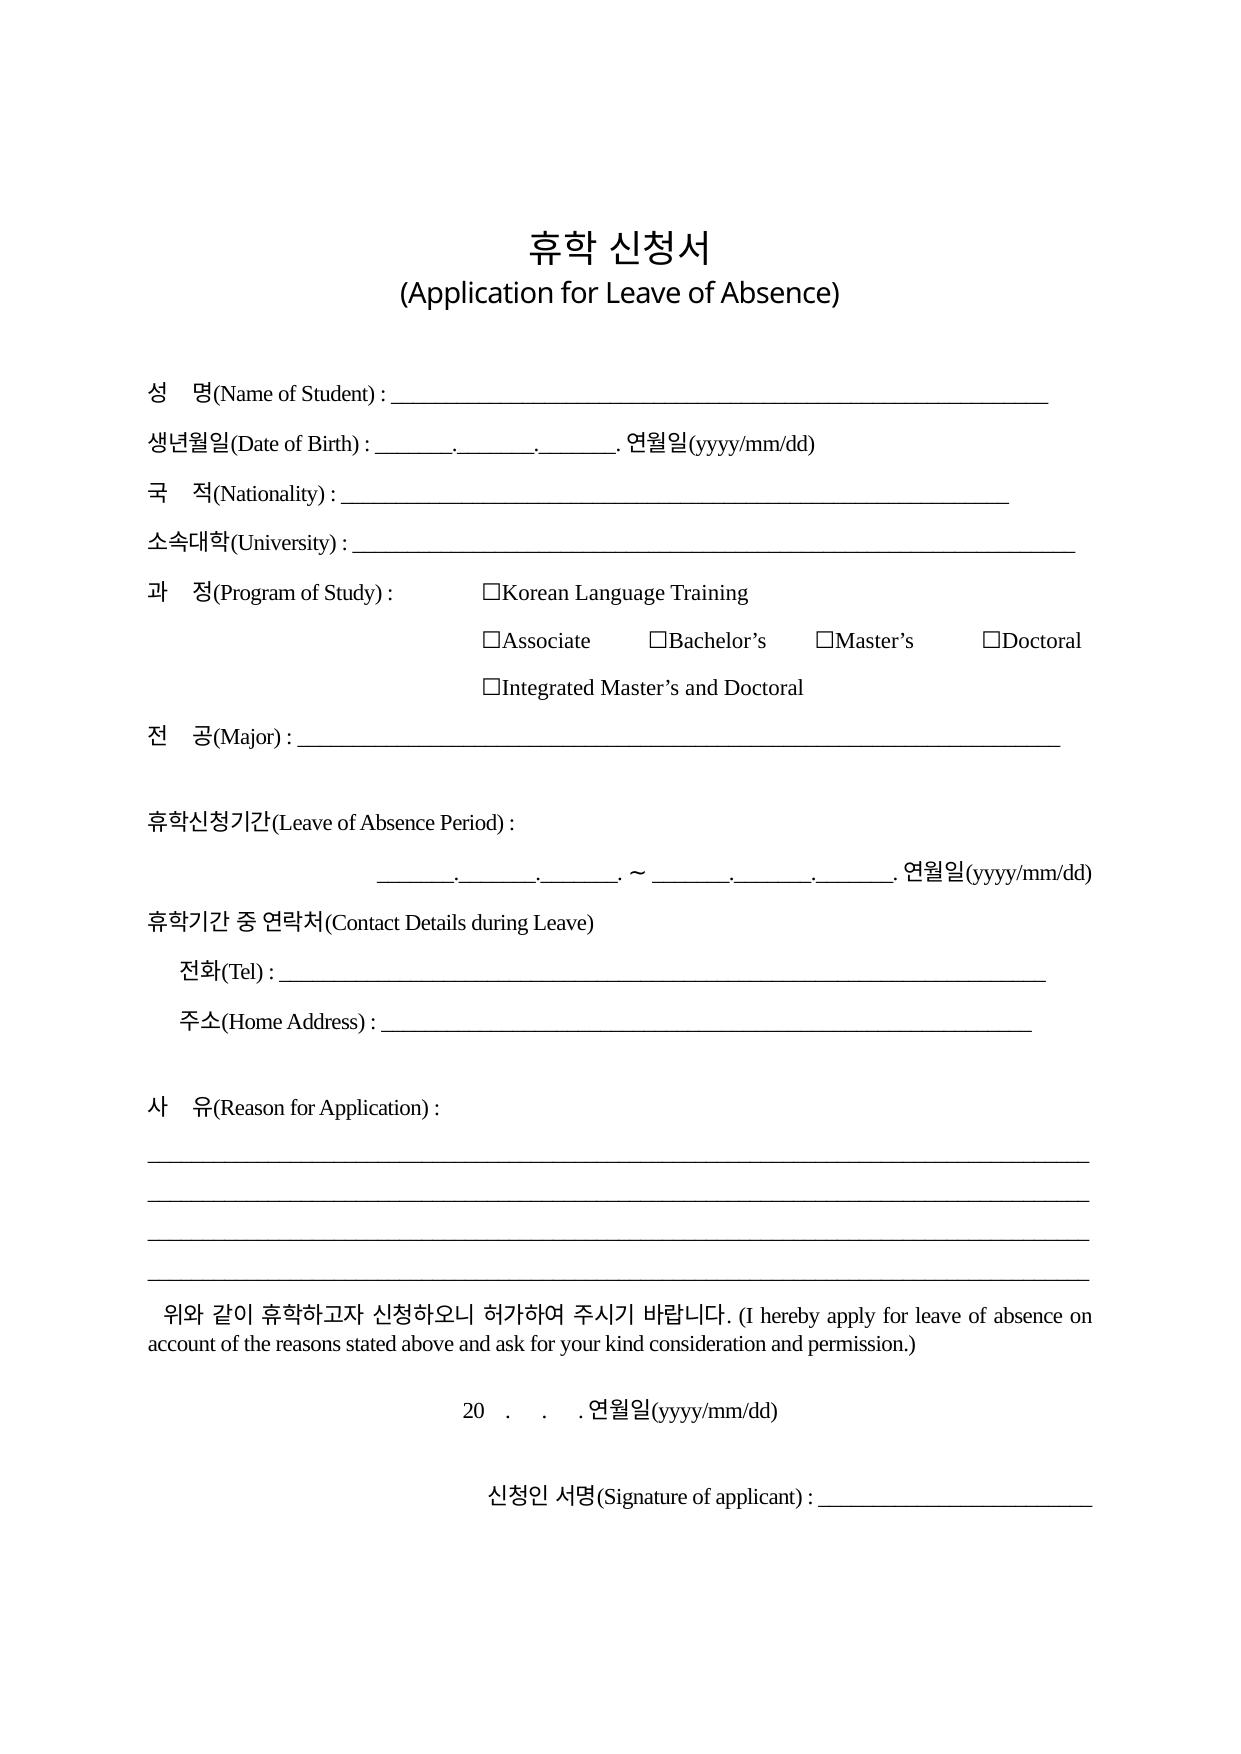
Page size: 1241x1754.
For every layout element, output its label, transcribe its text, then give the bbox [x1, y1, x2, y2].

text 소속대학(University) : __________________________________________________________________ [148, 524, 1092, 557]
text 생년월일(Date of Birth) : _______._______._______. 연월일(yyyy/mm/dd) [148, 425, 1092, 458]
text ______________________________________________________________________________________ [148, 1257, 1092, 1283]
text 휴학 신청서 [148, 218, 1092, 273]
text 위와 같이 휴학하고자 신청하오니 허가하여 주시기 바랍니다. (I hereby apply for leave of absence on account of the reasons stated above and ask for your kind consideration and permission.) [148, 1297, 1092, 1356]
text Associate Bachelor’s Master’s Doctoral [148, 624, 1092, 655]
text 주소(Home Address) : ___________________________________________________________ [148, 1003, 1092, 1036]
text 휴학기간 중 연락처(Contact Details during Leave) [148, 903, 1092, 937]
text 휴학신청기간(Leave of Absence Period) : [148, 804, 1092, 837]
text 신청인 서명(Signature of applicant) : _________________________ [148, 1478, 1092, 1511]
text ______________________________________________________________________________________ [148, 1139, 1092, 1165]
text 과 정(Program of Study) : Korean Language Training [148, 574, 1092, 607]
text 전화(Tel) : ______________________________________________________________________ [148, 953, 1092, 986]
text 사 유(Reason for Application) : [148, 1089, 1092, 1122]
text _______._______._______. ∼ _______._______._______. 연월일(yyyy/mm/dd) [148, 853, 1092, 887]
text ______________________________________________________________________________________ [148, 1218, 1092, 1244]
text ______________________________________________________________________________________ [148, 1178, 1092, 1204]
text 전 공(Major) : _____________________________________________________________________ [148, 718, 1092, 751]
text 성 명(Name of Student) : ____________________________________________________________ [148, 375, 1092, 408]
text 국 적(Nationality) : _____________________________________________________________ [148, 474, 1092, 508]
text 20 . . . 연월일(yyyy/mm/dd) [148, 1392, 1092, 1425]
text (Application for Leave of Absence) [148, 273, 1092, 312]
text Integrated Master’s and Doctoral [148, 671, 1092, 702]
